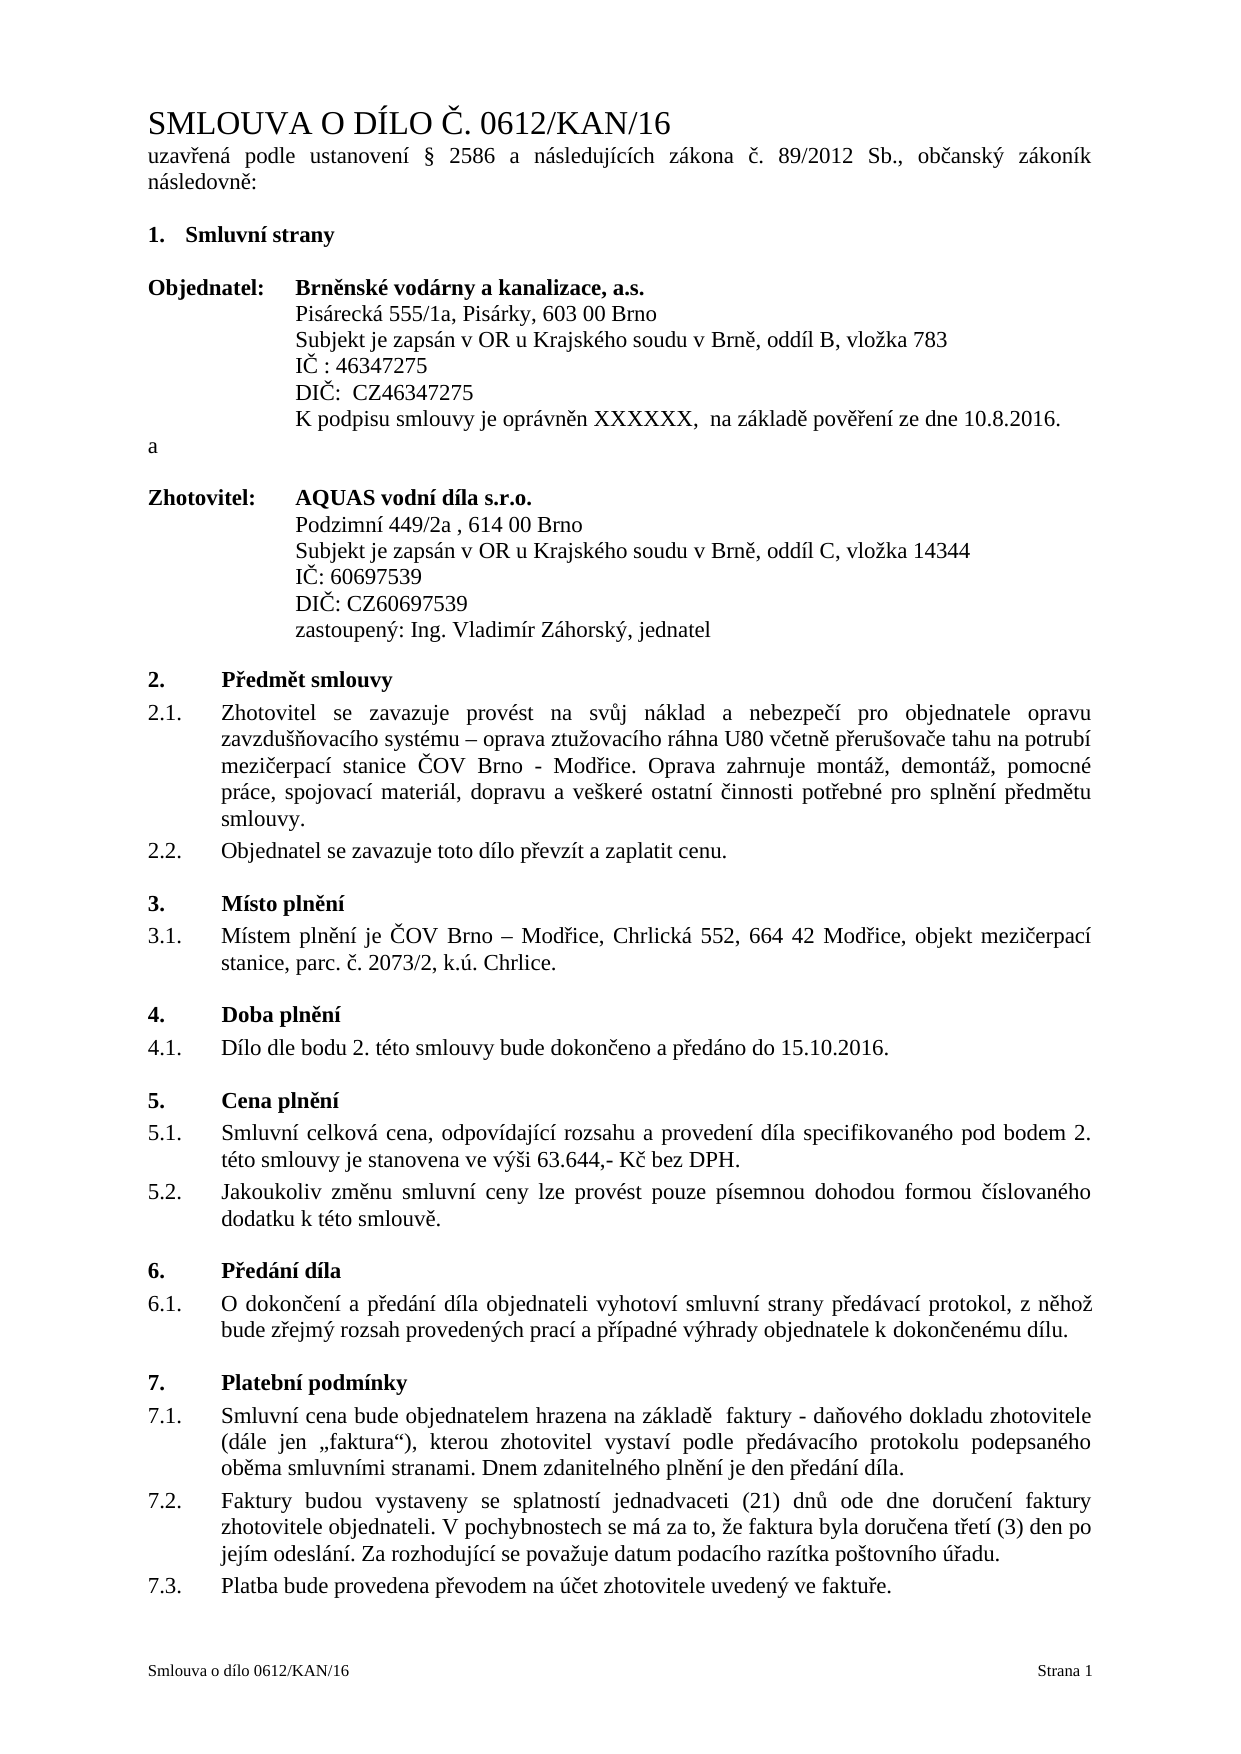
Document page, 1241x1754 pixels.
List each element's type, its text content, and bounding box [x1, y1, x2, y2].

list O dokončení a předání díla objednateli vyhotoví smluvní strany předávací protokol, z něhož bude zřejmý rozsah provedených prací a případné výhrady objednatele k dokončenému dílu. [148, 1290, 1093, 1343]
subtitle Objednatel: Brněnské vodárny a kanalizace, a.s. [148, 273, 1093, 300]
subtitle IČ : 46347275 [221, 353, 1093, 379]
list Dílo dle bodu 2. této smlouvy bude dokončeno a předáno do 15.10.2016. [148, 1034, 1093, 1061]
text zastoupený: Ing. Vladimír Záhorský, jednatel [148, 616, 1093, 642]
subtitle Předání díla [148, 1257, 1093, 1284]
text Subjekt je zapsán v OR u Krajského soudu v Brně, oddíl B, vložka 783 [221, 326, 1093, 353]
list Objednatel se zavazuje toto dílo převzít a zaplatit cenu. [148, 837, 1093, 863]
list Zhotovitel se zavazuje provést na svůj náklad a nebezpečí pro objednatele opravu zavzdušňovacího systému – oprava ztužovacího ráhna U80 včetně přerušovače tahu na potrubí mezičerpací stanice ČOV Brno - Modřice. Oprava zahrnuje montáž, demontáž, pomocné práce, spojovací materiál, dopravu a veškeré ostatní činnosti potřebné pro splnění předmětu smlouvy. [148, 699, 1093, 831]
list Místem plnění je ČOV Brno – Modřice, Chrlická 552, 664 42 Modřice, objekt mezičerpací stanice, parc. č. 2073/2, k.ú. Chrlice. [148, 922, 1093, 975]
subtitle Předmět smlouvy [148, 667, 1093, 693]
text IČ: 60697539 [148, 563, 1093, 590]
text DIČ: CZ60697539 [148, 590, 1093, 616]
text uzavřená podle ustanovení § následujících zákona č. 89/2012 Sb., občanský zákoník následovně: [148, 142, 1093, 194]
list Platba bude provedena převodem na účet zhotovitele uvedený ve faktuře. [148, 1572, 1093, 1599]
subtitle Smluvní celková cena, odpovídající rozsahu a provedení díla specifikovaného pod bodem 2. této smlouvy je stanovena ve výši 63.644,- Kč bez DPH. [148, 1119, 1093, 1172]
title Smlouva o DÍLO č. 0612/KAN/16 [148, 103, 1093, 142]
subtitle Jakoukoliv změnu smluvní ceny lze provést pouze písemnou dohodou formou číslovaného dodatku k této smlouvě. [148, 1178, 1093, 1231]
text a [148, 432, 1093, 458]
text Zhotovitel: AQUAS vodní díla s.r.o. [148, 484, 1093, 511]
list Platební podmínky [148, 1369, 1093, 1396]
text K podpisu smlouvy je oprávněn XXXXXX, na základě pověření ze dne 10.8.2016. [295, 405, 1093, 432]
subtitle Cena plnění [148, 1087, 1093, 1113]
text Subjekt je zapsán v OR u Krajského soudu v Brně, oddíl C, vložka 14344 [148, 537, 1093, 563]
list Smluvní cena bude objednatelem hrazena na základě faktury - daňového dokladu zhotovitele (dále jen „faktura“), kterou zhotovitel vystaví podle předávacího protokolu podepsaného oběma smluvními stranami. Dnem zdanitelného plnění je den předání díla. [148, 1402, 1093, 1481]
text Pisárecká 555/1a, Pisárky, 603 00 Brno [221, 300, 1093, 326]
subtitle Doba plnění [148, 1002, 1093, 1028]
subtitle Místo plnění [148, 890, 1093, 916]
text DIČ: CZ46347275 [221, 379, 1093, 405]
text Podzimní 449/2a , 614 00 Brno [148, 511, 1093, 537]
list Faktury budou vystaveny se splatností jednadvaceti (21) dnů ode dne doručení faktury zhotovitele objednateli. V pochybnostech se má za to, že faktura byla doručena třetí (3) den po jejím odeslání. Za rozhodující se považuje datum podacího razítka poštovního úřadu. [148, 1487, 1093, 1566]
subtitle Smluvní strany [148, 221, 1093, 247]
